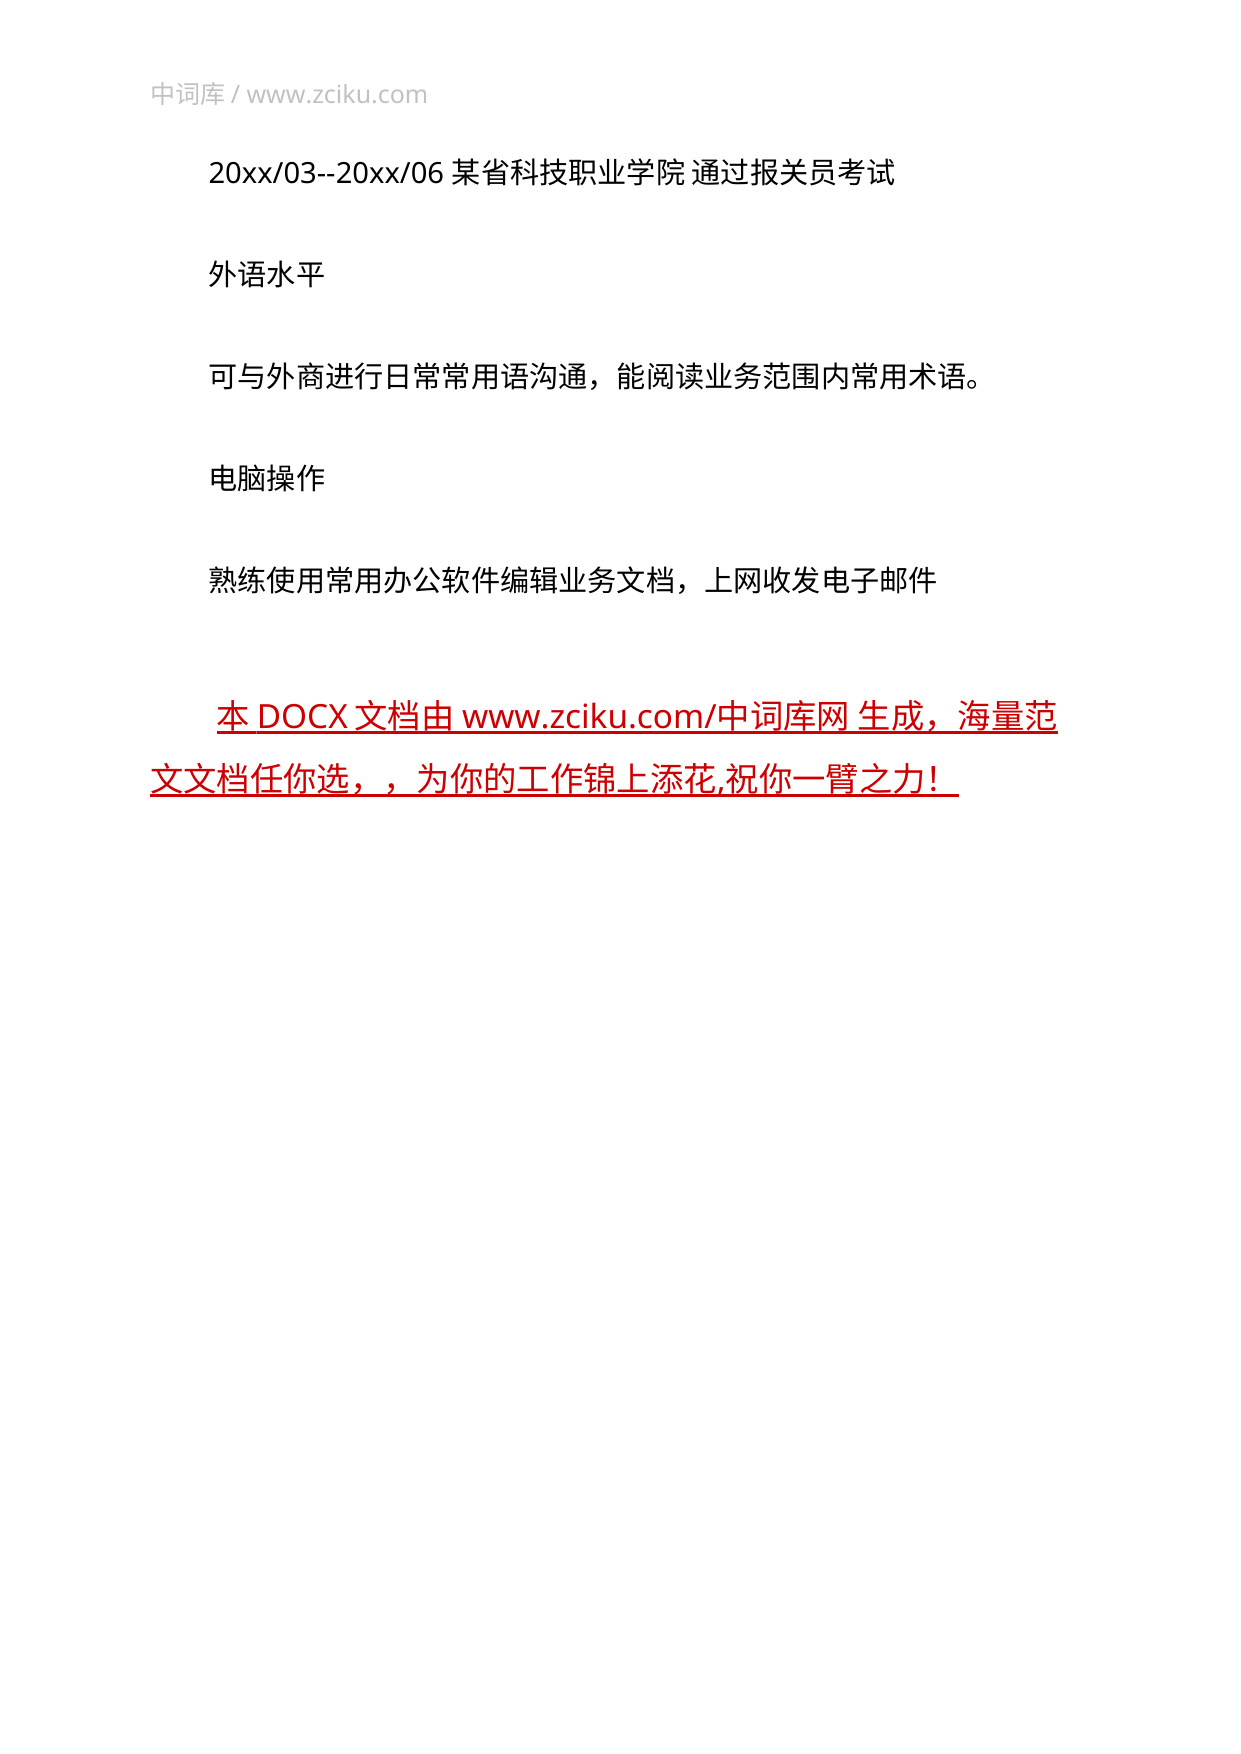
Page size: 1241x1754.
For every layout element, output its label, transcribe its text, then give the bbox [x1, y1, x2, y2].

text 电脑操作 [150, 456, 1090, 498]
text 20xx/03--20xx/06 某省科技职业学院 通过报关员考试 [150, 150, 1090, 192]
text 熟练使用常用办公软件编辑业务文档，上网收发电子邮件 [150, 557, 1090, 599]
text 外语水平 [150, 252, 1090, 294]
text 本DOCX文档由 www.zciku.com/中词库网 生成，海量范文文档任你选，，为你的工作锦上添花,祝你一臂之力！ [150, 690, 1090, 802]
text 可与外商进行日常常用语沟通，能阅读业务范围内常用术语。 [150, 354, 1090, 396]
